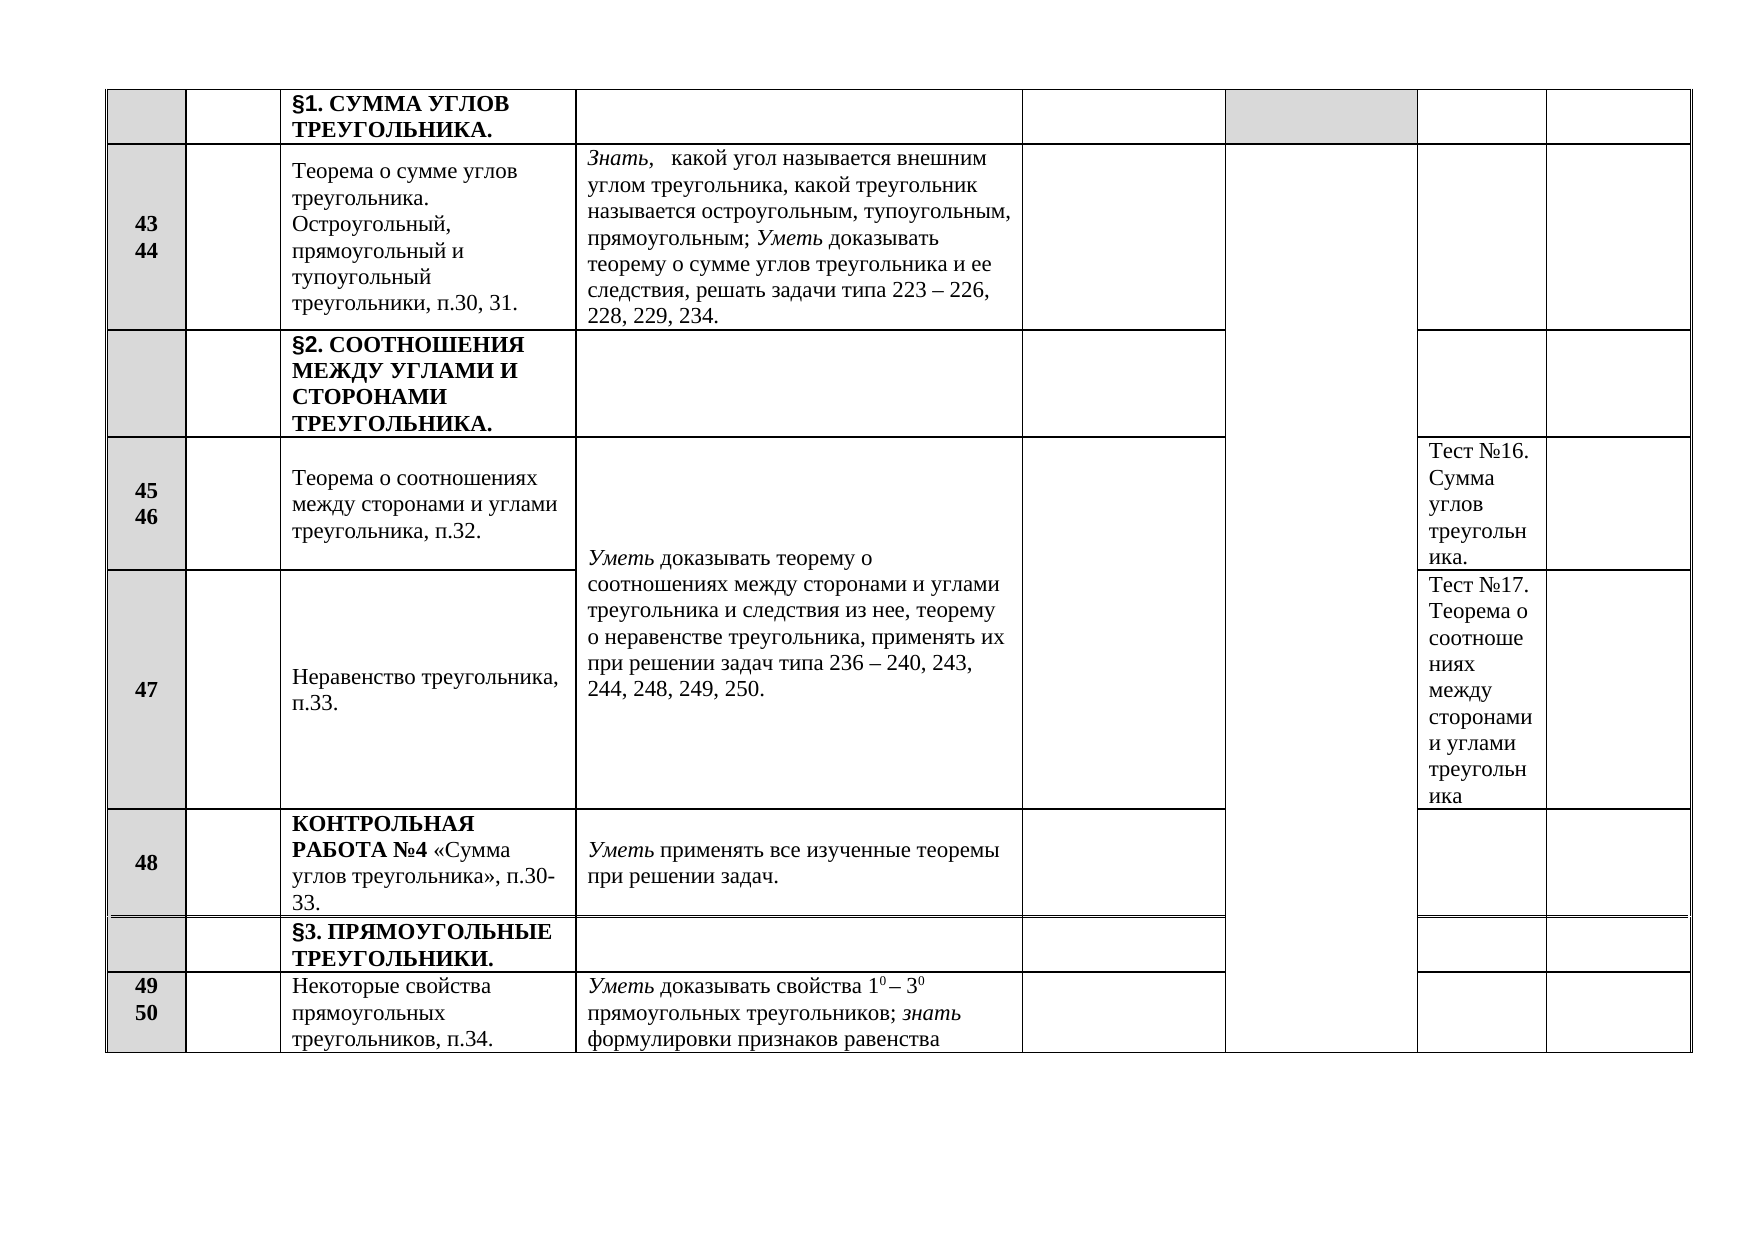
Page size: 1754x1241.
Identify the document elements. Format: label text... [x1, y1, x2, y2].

table_cell [1547, 571, 1690, 808]
table_cell КОНТРОЛЬНАЯ РАБОТА №4 «Сумма углов треугольника», п.30-33. [281, 810, 575, 915]
table_cell 43 44 [108, 145, 185, 329]
table_cell Уметь применять все изученные теоремы при решении задач. [577, 810, 1022, 915]
table_cell [1418, 918, 1546, 971]
table_cell [1547, 438, 1690, 569]
table_cell 45 46 [108, 438, 185, 569]
table_cell [1547, 331, 1690, 436]
table_cell [107, 915, 185, 971]
table_cell [1226, 145, 1417, 1052]
table_cell [187, 438, 280, 569]
table_cell [1547, 915, 1691, 971]
table_cell 49 50 [108, 973, 185, 1052]
table_cell [1547, 145, 1690, 329]
table_cell [108, 331, 185, 436]
table_cell [187, 918, 280, 971]
table_cell [1418, 973, 1546, 1052]
table_cell [1023, 438, 1225, 808]
table_cell [187, 145, 280, 329]
table_cell [187, 571, 280, 808]
table_cell [1418, 145, 1546, 329]
table_cell §2. СООТНОШЕНИЯ МЕЖДУ УГЛАМИ И СТОРОНАМИ ТРЕУГОЛЬНИКА. [281, 331, 575, 436]
table_cell Теорема о соотношениях между сторонами и углами треугольника, п.32. [281, 438, 575, 569]
table_cell [1023, 331, 1225, 436]
table_cell [187, 331, 280, 436]
table_cell 47 [108, 571, 185, 808]
table_cell Теорема о сумме углов треугольника. Остроугольный, прямоугольный и тупоугольный треугольники, п.30, 31. [281, 145, 575, 329]
table_cell [1023, 973, 1225, 1052]
table_cell [577, 90, 1022, 143]
table_cell [108, 90, 185, 143]
table_cell Неравенство треугольника, п.33. [281, 571, 575, 808]
table_cell [1023, 145, 1225, 329]
table_cell [1547, 90, 1690, 143]
table_cell §3. ПРЯМОУГОЛЬНЫЕ ТРЕУГОЛЬНИКИ. [281, 918, 575, 971]
table_cell [187, 973, 280, 1052]
table_cell Знать, какой угол называется внешним углом треугольника, какой треугольник называется остроугольным, тупоугольным, прямоугольным; Уметь доказывать теорему о сумме углов треугольника и ее следствия, решать задачи типа 223 – 226, 228, 229, 234. [577, 145, 1022, 329]
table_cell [577, 973, 1022, 1052]
table_cell 48 [108, 810, 185, 915]
table_cell [187, 810, 280, 915]
table_cell [1547, 973, 1690, 1052]
table_cell Уметь доказывать теорему о соотношениях между сторонами и углами треугольника и следствия из нее, теорему о неравенстве треугольника, применять их при решении задач типа 236 – 240, 243, 244, 248, 249, 250. [577, 438, 1022, 808]
table_cell [1023, 90, 1225, 143]
table_cell [577, 918, 1022, 971]
table_cell [1418, 810, 1546, 915]
table_cell [1418, 90, 1546, 143]
table_cell §1. СУММА УГЛОВ ТРЕУГОЛЬНИКА. [281, 90, 575, 143]
table_cell [1547, 810, 1690, 915]
table_cell [577, 331, 1022, 436]
table_cell [1023, 810, 1225, 915]
table_cell [187, 90, 280, 143]
table_cell [1023, 918, 1225, 971]
table_cell Тест №16. Сумма углов треугольника. [1418, 438, 1546, 569]
table_cell [1418, 331, 1546, 436]
table_cell Некоторые свойства прямоугольных треугольников, п.34. [281, 973, 575, 1052]
table_cell Тест №17. Теорема о соотношениях между сторонами и углами треугольника [1418, 571, 1546, 808]
